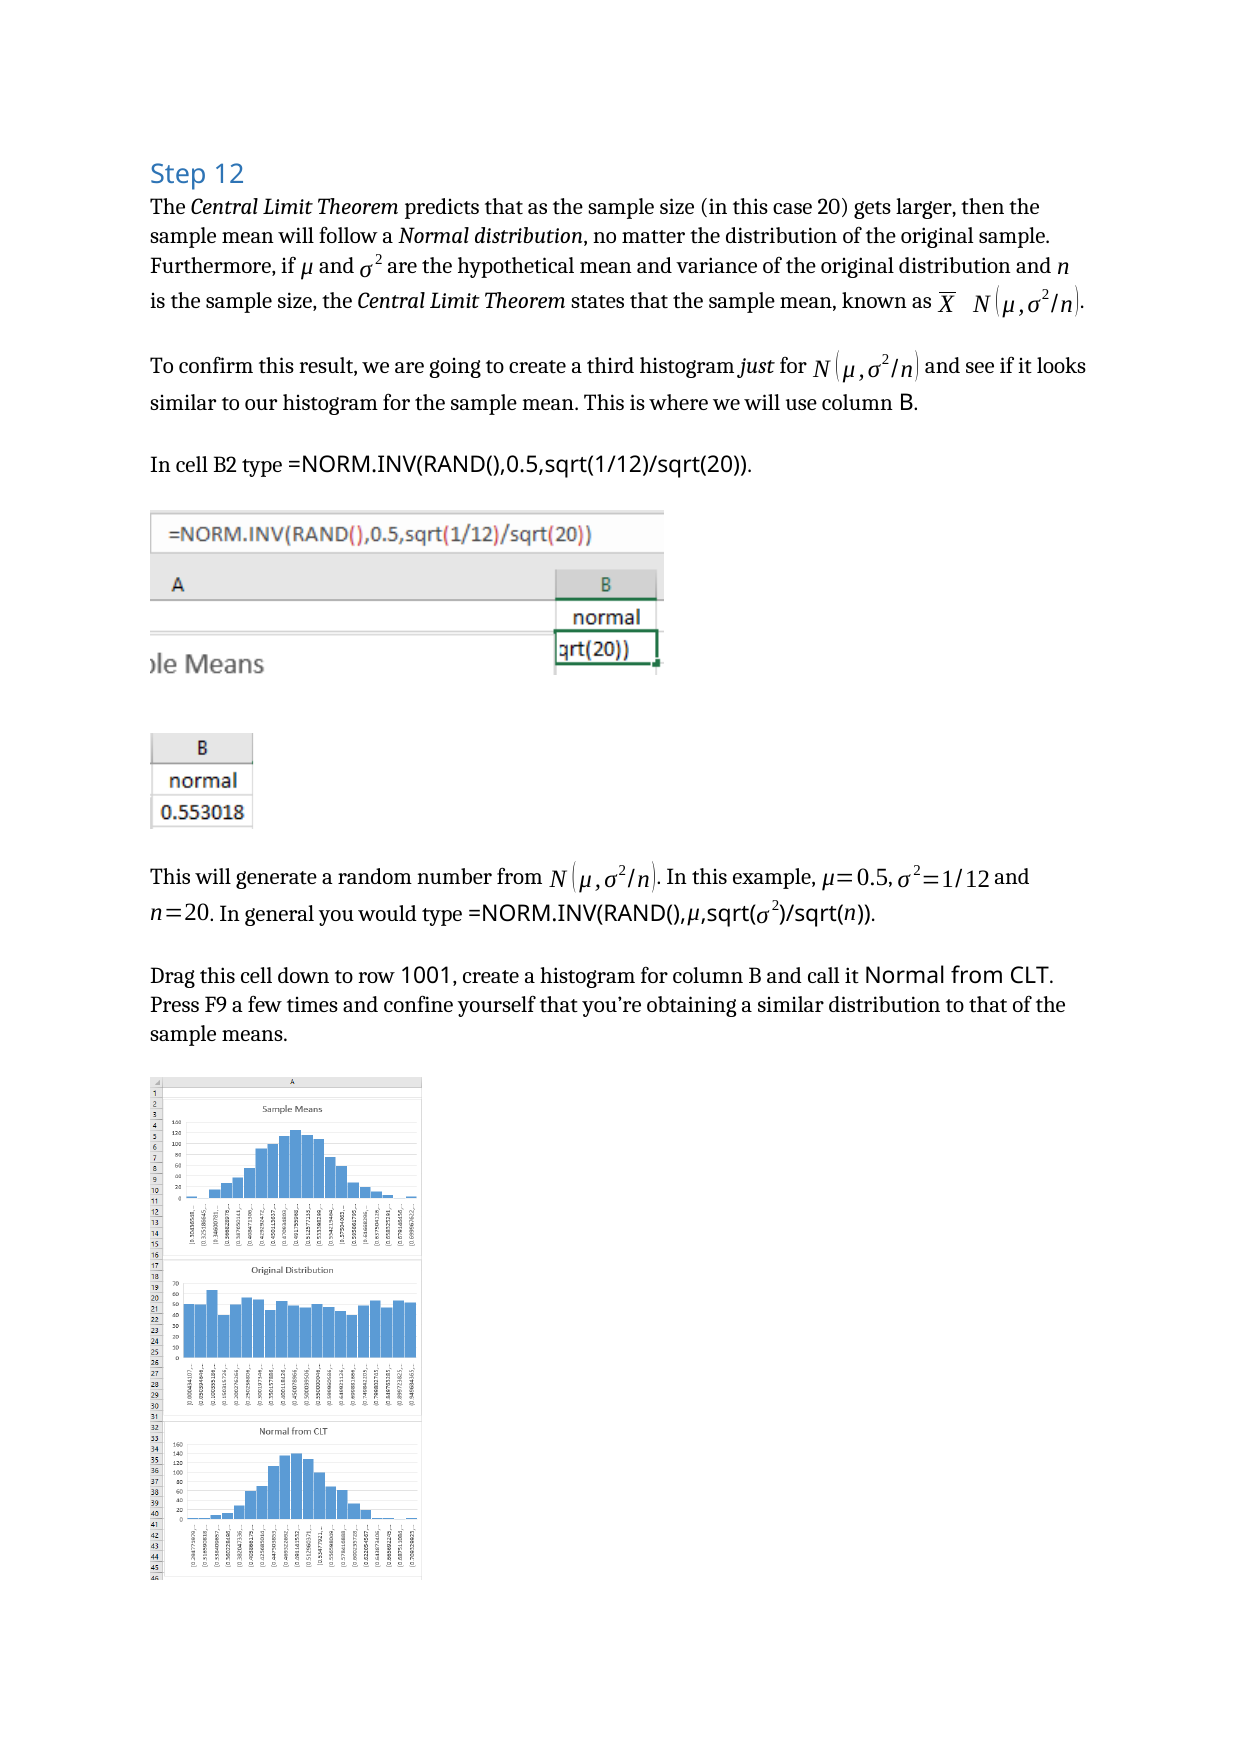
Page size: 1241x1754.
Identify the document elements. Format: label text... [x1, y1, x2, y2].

text Drag this cell down to row 1001, create a histogram for column B and call it Normal from CLT. Press F9 a few times and confine yourself that you’re obtaining a similar distribution to that of the sample means. [150, 959, 1090, 1047]
picture [150, 1077, 422, 1580]
picture [150, 733, 254, 829]
text The Central Limit Theorem predicts that as the sample size (in this case 20) gets larger, then the sample mean will follow a Normal distribution, no matter the distribution of the original sample. Furthermore, if and are the hypothetical mean and variance of the original distribution and is the sample size, the Central Limit Theorem states that the sample mean, known as . [150, 194, 1090, 319]
text In cell B2 type =NORM.INV(RAND(),0.5,sqrt(1/12)/sqrt(20)). [150, 448, 1090, 480]
subtitle Step 12 [150, 154, 1090, 191]
text This will generate a random number from . In this example, , and . In general you would type =NORM.INV(RAND(),,sqrt()/sqrt()). [150, 860, 1090, 928]
picture [150, 510, 664, 675]
text To confirm this result, we are going to create a third histogram just for and see if it looks similar to our histogram for the sample mean. This is where we will use column B. [150, 349, 1090, 417]
